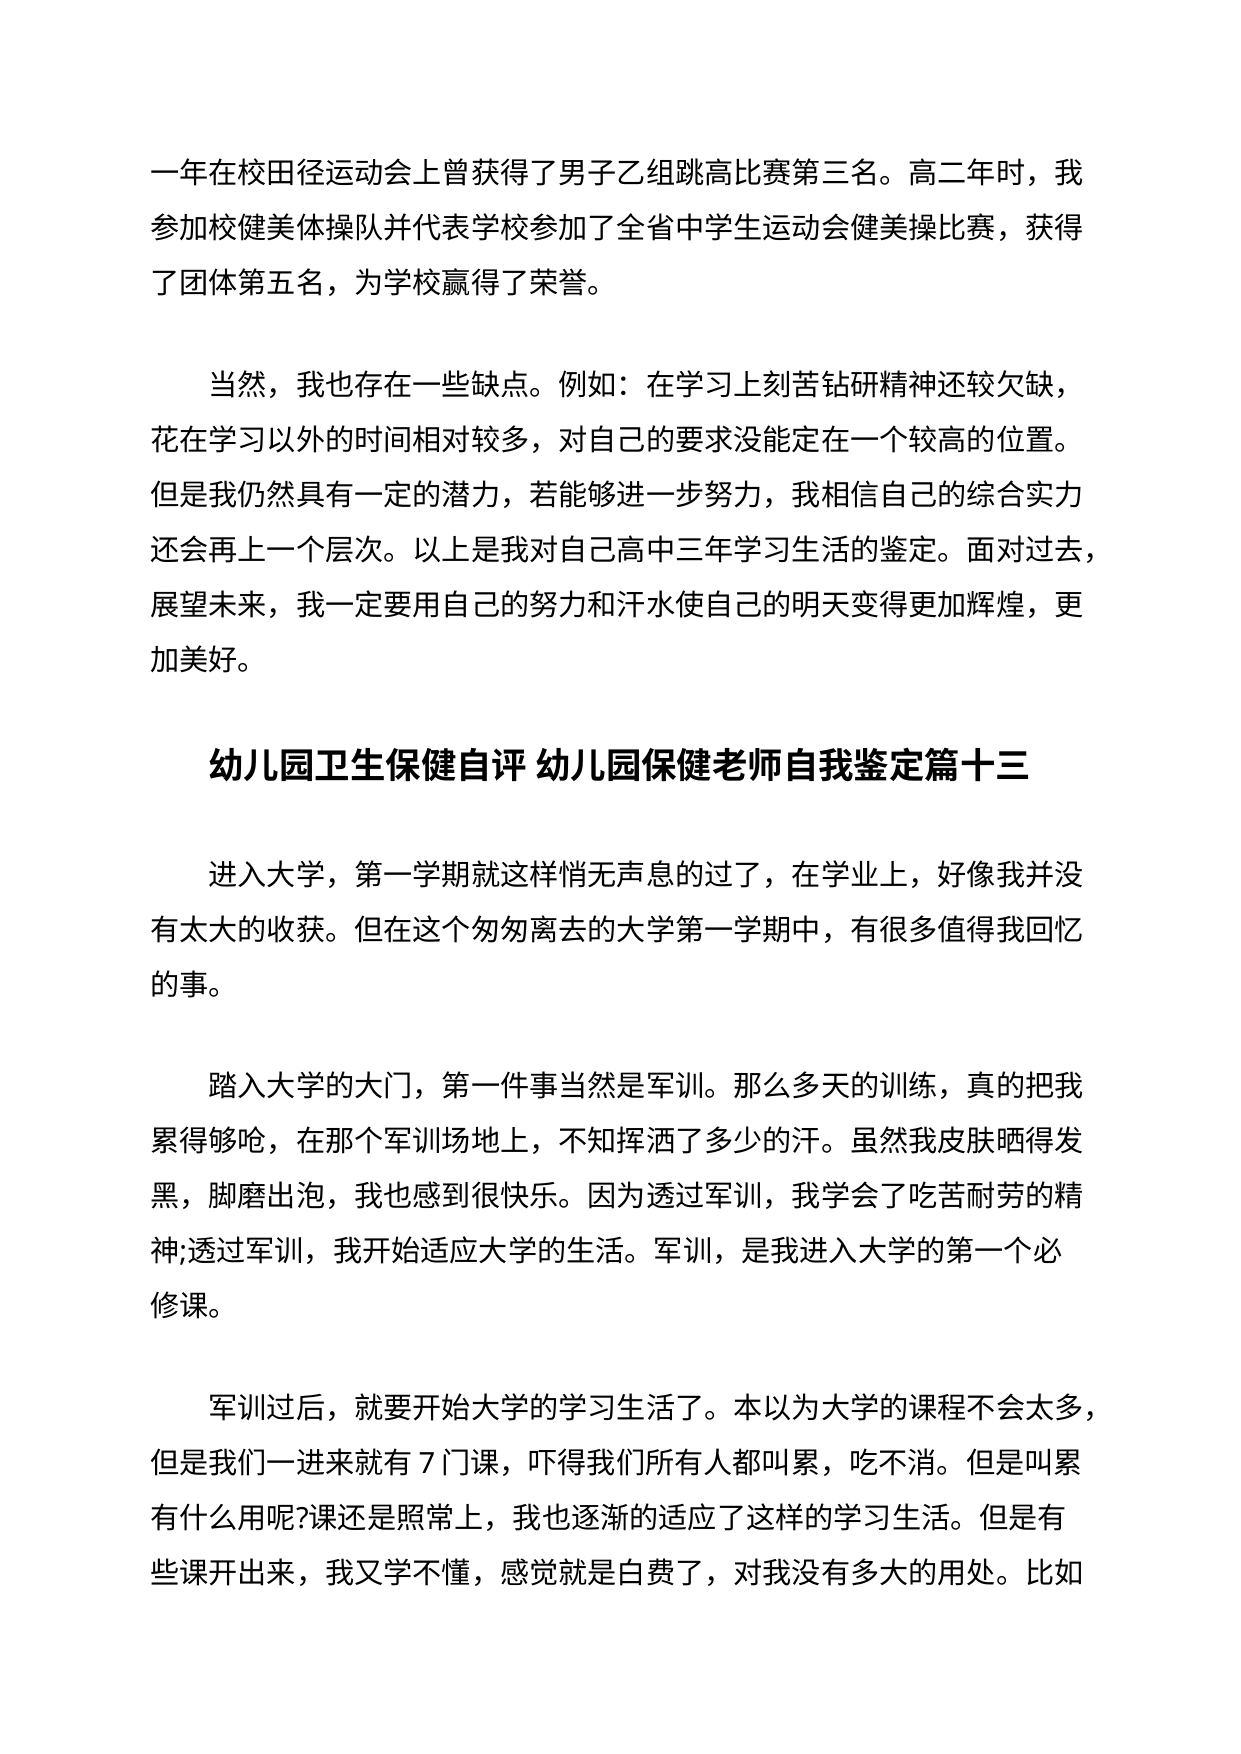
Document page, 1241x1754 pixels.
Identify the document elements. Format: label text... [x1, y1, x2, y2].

text 进入大学，第一学期就这样悄无声息的过了，在学业上，好像我并没有太大的收获。但在这个匆匆离去的大学第一学期中，有很多值得我回忆的事。 [150, 851, 1090, 1003]
text 幼儿园卫生保健自评 幼儿园保健老师自我鉴定篇十三 [150, 738, 1090, 789]
text 当然，我也存在一些缺点。例如：在学习上刻苦钻研精神还较欠缺，花在学习以外的时间相对较多，对自己的要求没能定在一个较高的位置。但是我仍然具有一定的潜力，若能够进一步努力，我相信自己的综合实力还会再上一个层次。以上是我对自己高中三年学习生活的鉴定。面对过去，展望未来，我一定要用自己的努力和汗水使自己的明天变得更加辉煌，更加美好。 [150, 362, 1090, 678]
text 踏入大学的大门，第一件事当然是军训。那么多天的训练，真的把我累得够呛，在那个军训场地上，不知挥洒了多少的汗。虽然我皮肤晒得发黑，脚磨出泡，我也感到很快乐。因为透过军训，我学会了吃苦耐劳的精神;透过军训，我开始适应大学的生活。军训，是我进入大学的第一个必修课。 [150, 1063, 1090, 1325]
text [150, 1384, 1090, 1591]
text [150, 150, 1090, 302]
